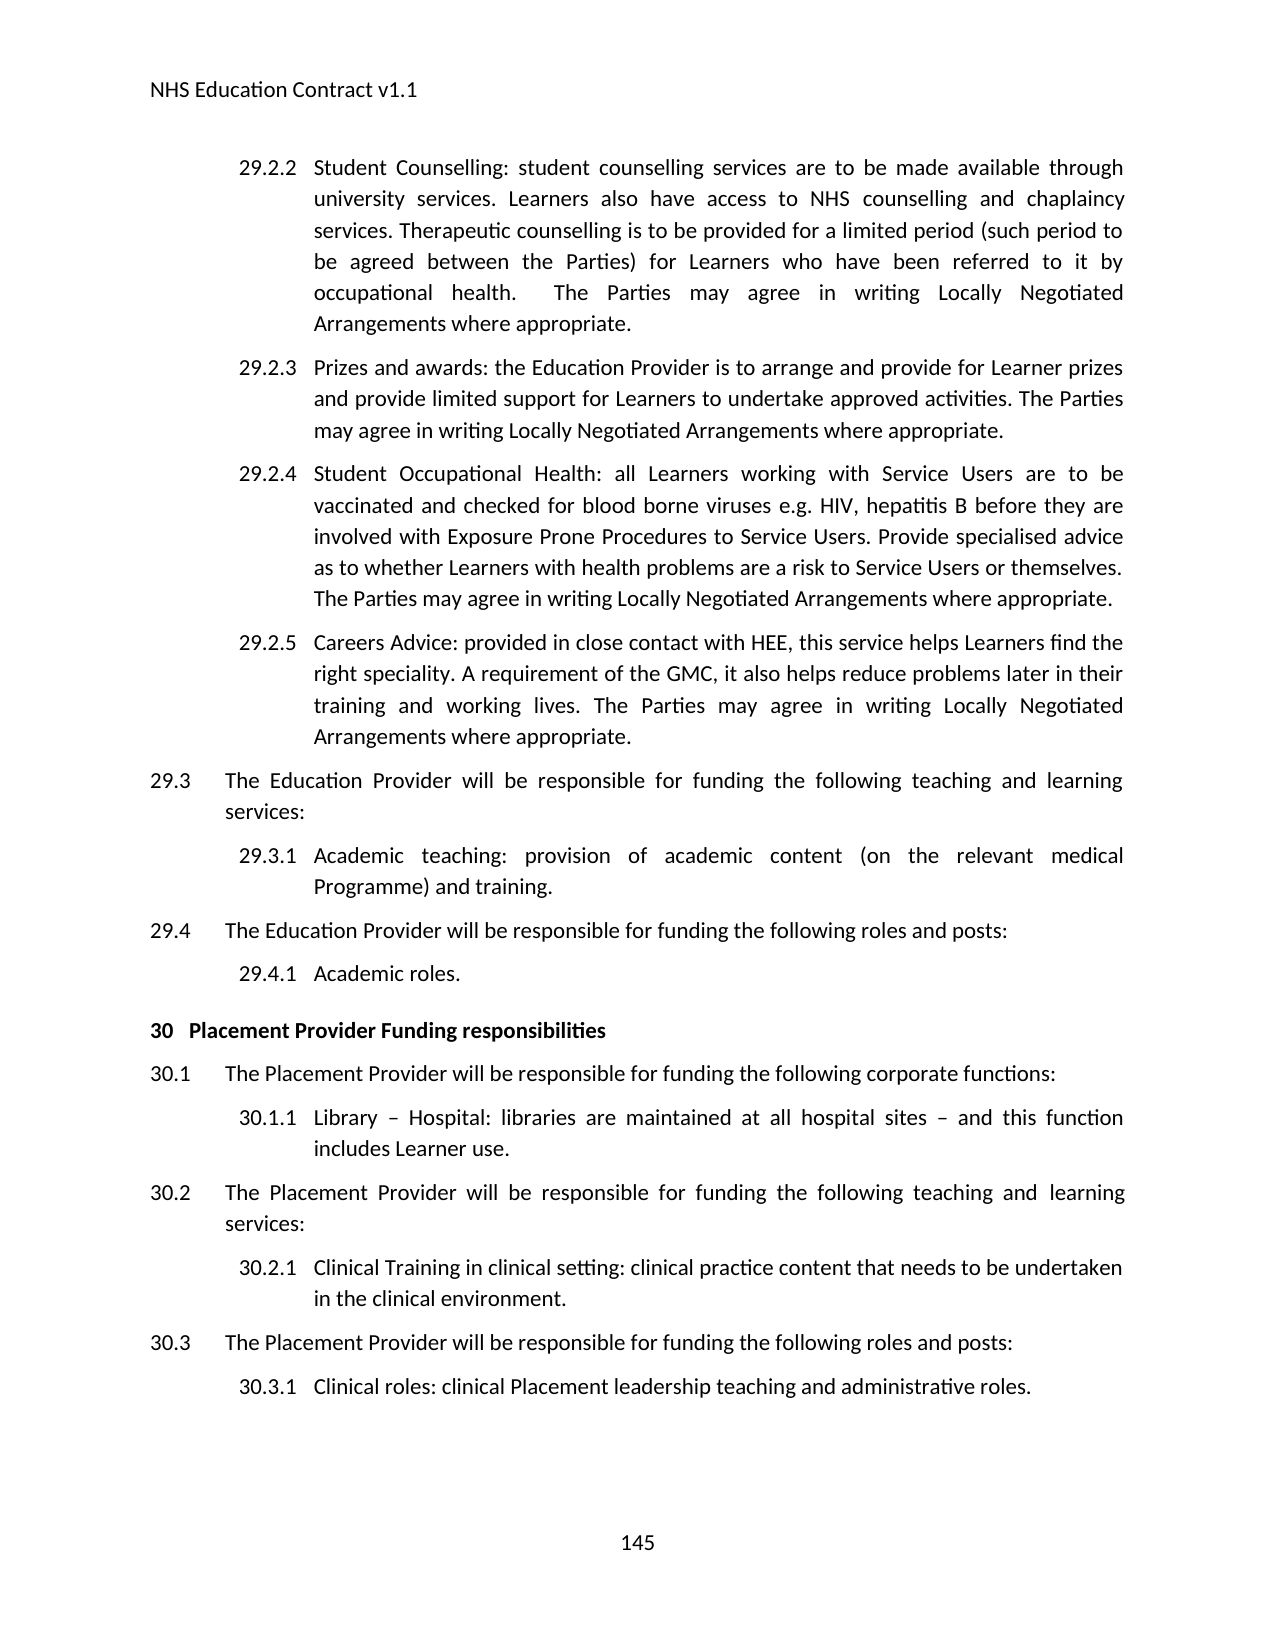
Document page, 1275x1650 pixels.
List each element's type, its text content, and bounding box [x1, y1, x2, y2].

list The Placement Provider will be responsible for funding the following teaching and learning services: [150, 1175, 1125, 1237]
list The Education Provider will be responsible for funding the following roles and posts: [150, 912, 1125, 944]
list The Education Provider will be responsible for funding the following teaching and learning services: [150, 762, 1125, 825]
list Student Counselling: student counselling services are to be made available through university services. Learners also have access to NHS counselling and chaplaincy services. Therapeutic counselling is to be provided for a limited period (such period to be agreed between the Parties) for Learners who have been referred to it by occupational health. The Parties may agree in writing Locally Negotiated Arrangements where appropriate. [238, 150, 1125, 337]
list Prizes and awards: the Education Provider is to arrange and provide for Learner prizes and provide limited support for Learners to undertake approved activities. The Parties may agree in writing Locally Negotiated Arrangements where appropriate. [238, 350, 1125, 444]
list Placement Provider Funding responsibilities [150, 1012, 1125, 1044]
list Library – Hospital: libraries are maintained at all hospital sites – and this function includes Learner use. [238, 1100, 1125, 1162]
list Student Occupational Health: all Learners working with Service Users are to be vaccinated and checked for blood borne viruses e.g. HIV, hepatitis B before they are involved with Exposure Prone Procedures to Service Users. Provide specialised advice as to whether Learners with health problems are a risk to Service Users or themselves. The Parties may agree in writing Locally Negotiated Arrangements where appropriate. [238, 456, 1125, 612]
list Academic teaching: provision of academic content (on the relevant medical Programme) and training. [238, 837, 1125, 900]
list Clinical roles: clinical Placement leadership teaching and administrative roles. [238, 1369, 1125, 1400]
list Careers Advice: provided in close contact with HEE, this service helps Learners find the right speciality. A requirement of the GMC, it also helps reduce problems later in their training and working lives. The Parties may agree in writing Locally Negotiated Arrangements where appropriate. [238, 625, 1125, 750]
list The Placement Provider will be responsible for funding the following corporate functions: [150, 1056, 1125, 1087]
list Academic roles. [238, 956, 1125, 987]
list Clinical Training in clinical setting: clinical practice content that needs to be undertaken in the clinical environment. [238, 1250, 1125, 1312]
list The Placement Provider will be responsible for funding the following roles and posts: [150, 1325, 1125, 1356]
